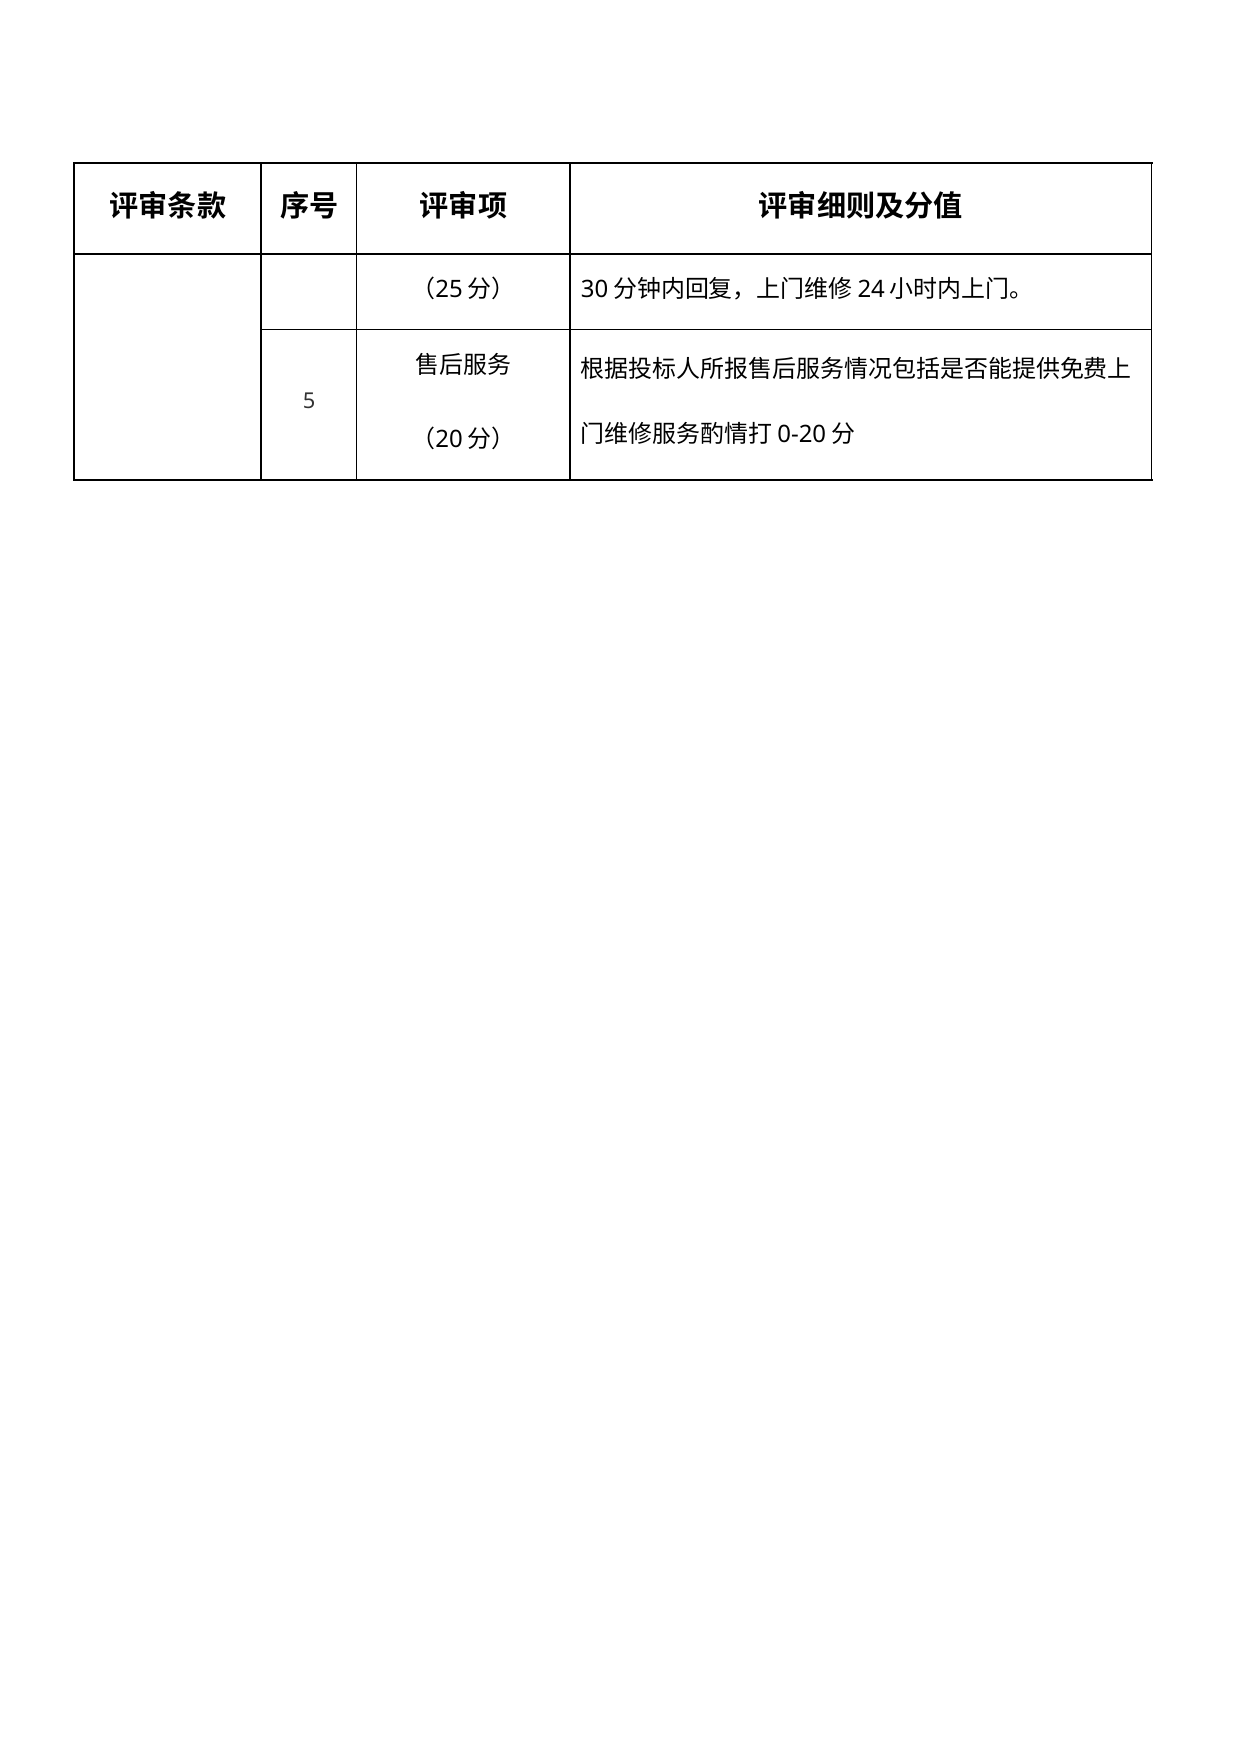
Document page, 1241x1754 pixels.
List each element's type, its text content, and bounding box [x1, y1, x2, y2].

table_cell 上门维修响应速度 （25分） [357, 255, 569, 329]
table_header 评审细则及分值 [571, 164, 1151, 253]
table_cell 根据投标人所报售后服务情况包括是否能提供免费上门维修服务酌情打0-20分 [571, 330, 1151, 479]
table_cell 5 [262, 330, 356, 479]
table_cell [571, 255, 1151, 329]
table_cell 4 [262, 255, 356, 329]
table_header 评审项 [357, 164, 569, 253]
table_cell 售后服务 （20分） [357, 330, 569, 479]
table_header 序号 [262, 164, 356, 253]
table_header 评审条款 [75, 164, 260, 253]
